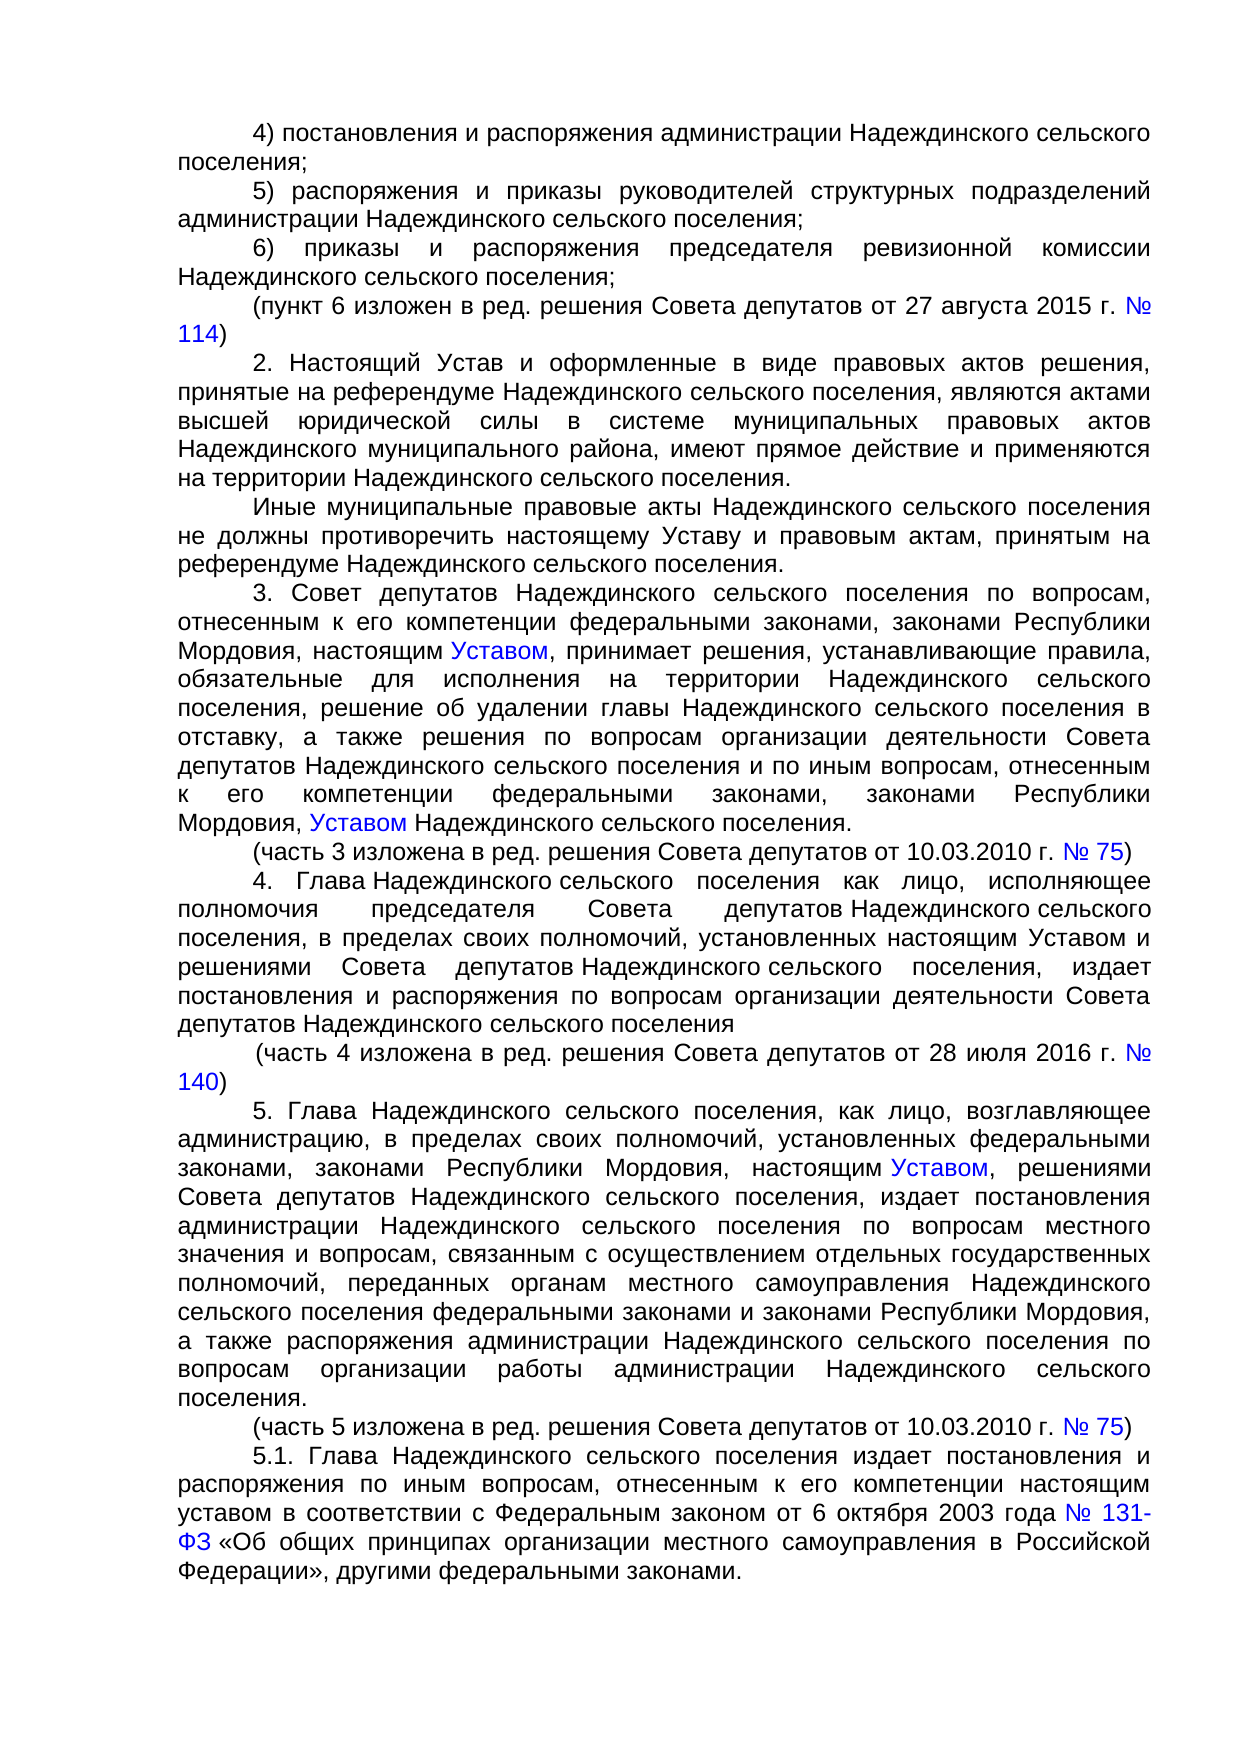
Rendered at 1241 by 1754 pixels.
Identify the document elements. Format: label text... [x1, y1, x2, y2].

text 3. Совет депутатов Надеждинского сельского поселения по вопросам, отнесенным к его компетенции федеральными законами, законами Республики Мордовия, настоящим Уставом, принимает решения, устанавливающие правила, обязательные для исполнения на территории Надеждинского сельского поселения, решение об удалении главы Надеждинского сельского поселения в отставку, а также решения по вопросам организации деятельности Совета депутатов Надеждинского сельского поселения и по иным вопросам, отнесенным к его компетенции федеральными законами, законами Республики Мордовия, Уставом Надеждинского сельского поселения. [177, 578, 1152, 837]
text (пункт 6 изложен в ред. решения Совета депутатов от 27 августа 2015 г. № 114) [177, 291, 1152, 348]
text 2. Настоящий Устав и оформленные в виде правовых актов решения, принятые на референдуме Надеждинского сельского поселения, являются актами высшей юридической силы в системе муниципальных правовых актов Надеждинского муниципального района, имеют прямое действие и применяются на территории Надеждинского сельского поселения. [177, 348, 1152, 492]
text 5) распоряжения и приказы руководителей структурных подразделений администрации Надеждинского сельского поселения; [177, 176, 1152, 233]
text 5.1. Глава Надеждинского сельского поселения издает постановления и распоряжения по иным вопросам, отнесенным к его компетенции настоящим уставом в соответствии с Федеральным законом от 6 октября 2003 года № 131-ФЗ «Об общих принципах организации местного самоуправления в Российской Федерации», другими федеральными законами. [177, 1441, 1152, 1584]
text Иные муниципальные правовые акты Надеждинского сельского поселения не должны противоречить настоящему Уставу и правовым актам, принятым на референдуме Надеждинского сельского поселения. [177, 492, 1152, 578]
text 4. Глава Надеждинского сельского поселения как лицо, исполняющее полномочия председателя Совета депутатов Надеждинского сельского поселения, в пределах своих полномочий, установленных настоящим Уставом и решениями Совета депутатов Надеждинского сельского поселения, издает постановления и распоряжения по вопросам организации деятельности Совета депутатов Надеждинского сельского поселения [177, 866, 1152, 1038]
text (часть 5 изложена в ред. решения Совета депутатов от 10.03.2010 г. № 75) [177, 1412, 1152, 1441]
text 5. Глава Надеждинского сельского поселения, как лицо, возглавляющее администрацию, в пределах своих полномочий, установленных федеральными законами, законами Республики Мордовия, настоящим Уставом, решениями Совета депутатов Надеждинского сельского поселения, издает постановления администрации Надеждинского сельского поселения по вопросам местного значения и вопросам, связанным с осуществлением отдельных государственных полномочий, переданных органам местного самоуправления Надеждинского сельского поселения федеральными законами и законами Республики Мордовия, а также распоряжения администрации Надеждинского сельского поселения по вопросам организации работы администрации Надеждинского сельского поселения. [177, 1096, 1152, 1412]
text 6) приказы и распоряжения председателя ревизионной комиссии Надеждинского сельского поселения; [177, 233, 1152, 291]
text 4) постановления и распоряжения администрации Надеждинского сельского поселения; [177, 118, 1152, 176]
text (часть 4 изложена в ред. решения Совета депутатов от 28 июля 2016 г. № 140) [177, 1038, 1152, 1096]
text (часть 3 изложена в ред. решения Совета депутатов от 10.03.2010 г. № 75) [177, 837, 1152, 866]
